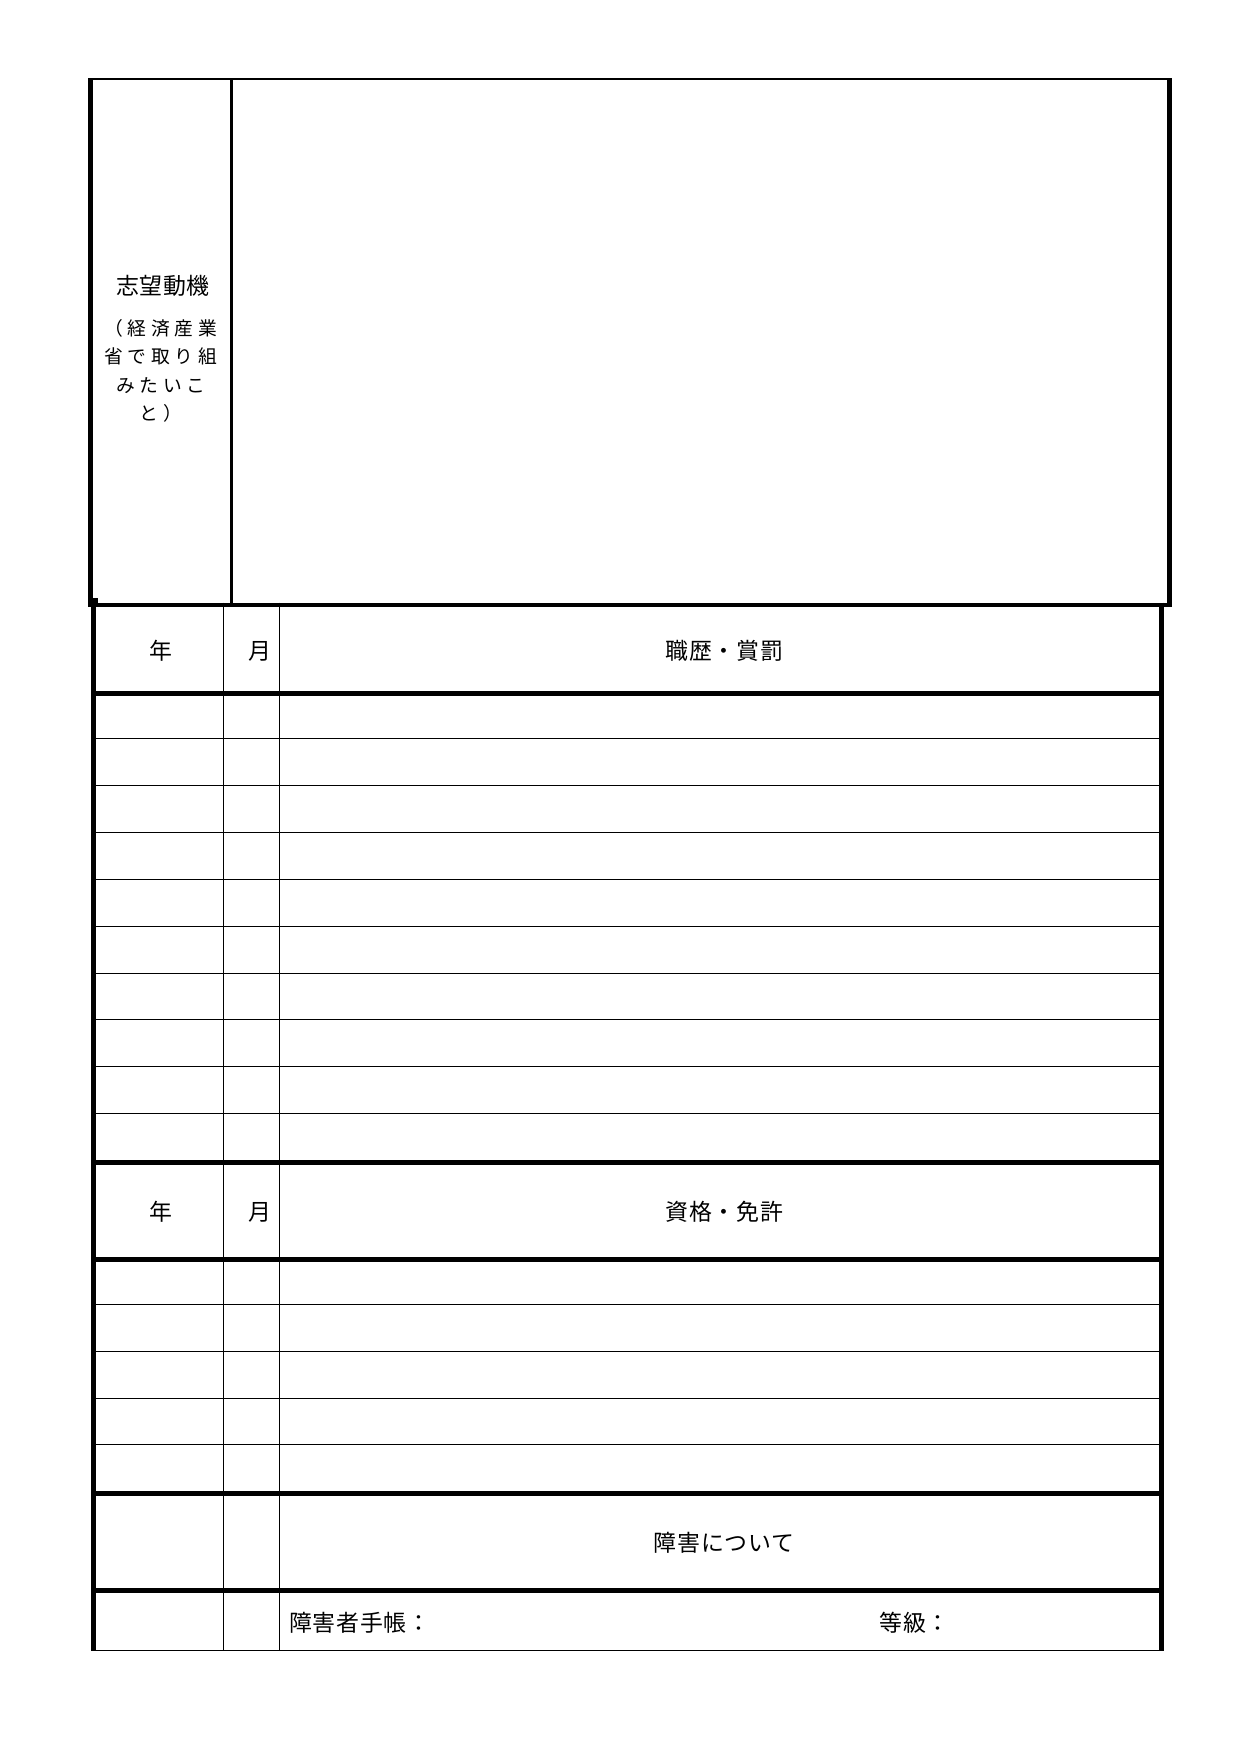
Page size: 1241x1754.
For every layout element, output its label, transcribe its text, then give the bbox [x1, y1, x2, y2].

table_cell [280, 833, 1159, 879]
table_cell [224, 1593, 279, 1649]
table_cell [224, 927, 279, 972]
table_cell 月 [224, 607, 279, 691]
table_cell [224, 1305, 279, 1351]
table_cell [280, 880, 1159, 926]
table_cell [224, 786, 279, 832]
table_cell [280, 696, 1159, 738]
table_cell [96, 1593, 223, 1649]
table_cell [96, 1496, 223, 1588]
table_cell [280, 1445, 1159, 1491]
table_cell 資格・免許 [280, 1165, 1159, 1257]
table_cell [96, 786, 223, 832]
table_cell [224, 974, 279, 1019]
table_cell [224, 1114, 279, 1160]
table_cell [96, 739, 223, 785]
table_cell [96, 696, 223, 738]
table_cell 障害者手帳： 等級： [280, 1593, 1159, 1649]
table_cell [224, 1020, 279, 1066]
table_cell [280, 786, 1159, 832]
table_cell [96, 833, 223, 879]
table_cell [280, 974, 1159, 1019]
table_cell [224, 1262, 279, 1304]
table_cell [224, 739, 279, 785]
table_cell [96, 927, 223, 972]
table_cell [224, 696, 279, 738]
table_cell [280, 1114, 1159, 1160]
table_cell [96, 1262, 223, 1304]
table_cell 職歴・賞罰 [280, 607, 1159, 691]
table_cell [96, 1020, 223, 1066]
table_cell [280, 1262, 1159, 1304]
table_cell 年 [96, 1165, 223, 1257]
table_cell [224, 833, 279, 879]
table_cell 年 [96, 607, 223, 691]
table_cell [224, 880, 279, 926]
table_cell [233, 80, 1167, 603]
table_cell [280, 1399, 1159, 1444]
table_cell [96, 1114, 223, 1160]
table_cell [280, 1020, 1159, 1066]
table_cell [224, 1445, 279, 1491]
table_cell [96, 1399, 223, 1444]
table_cell [96, 1305, 223, 1351]
table_cell [96, 974, 223, 1019]
table_cell [224, 1496, 279, 1588]
table_cell 障害について [280, 1496, 1159, 1588]
table_cell [96, 880, 223, 926]
table_cell [280, 927, 1159, 972]
table_cell [96, 1067, 223, 1113]
table_cell 志望動機 （経済産業省で取り組みたいこと） [93, 80, 230, 603]
table_cell [224, 1067, 279, 1113]
table_cell [280, 739, 1159, 785]
table_cell [96, 1352, 223, 1397]
table_cell [224, 1352, 279, 1397]
table_cell [96, 1445, 223, 1491]
table_cell 月 [224, 1165, 279, 1257]
table_cell [280, 1352, 1159, 1397]
table_cell [280, 1305, 1159, 1351]
table_cell [280, 1067, 1159, 1113]
table_cell [224, 1399, 279, 1444]
